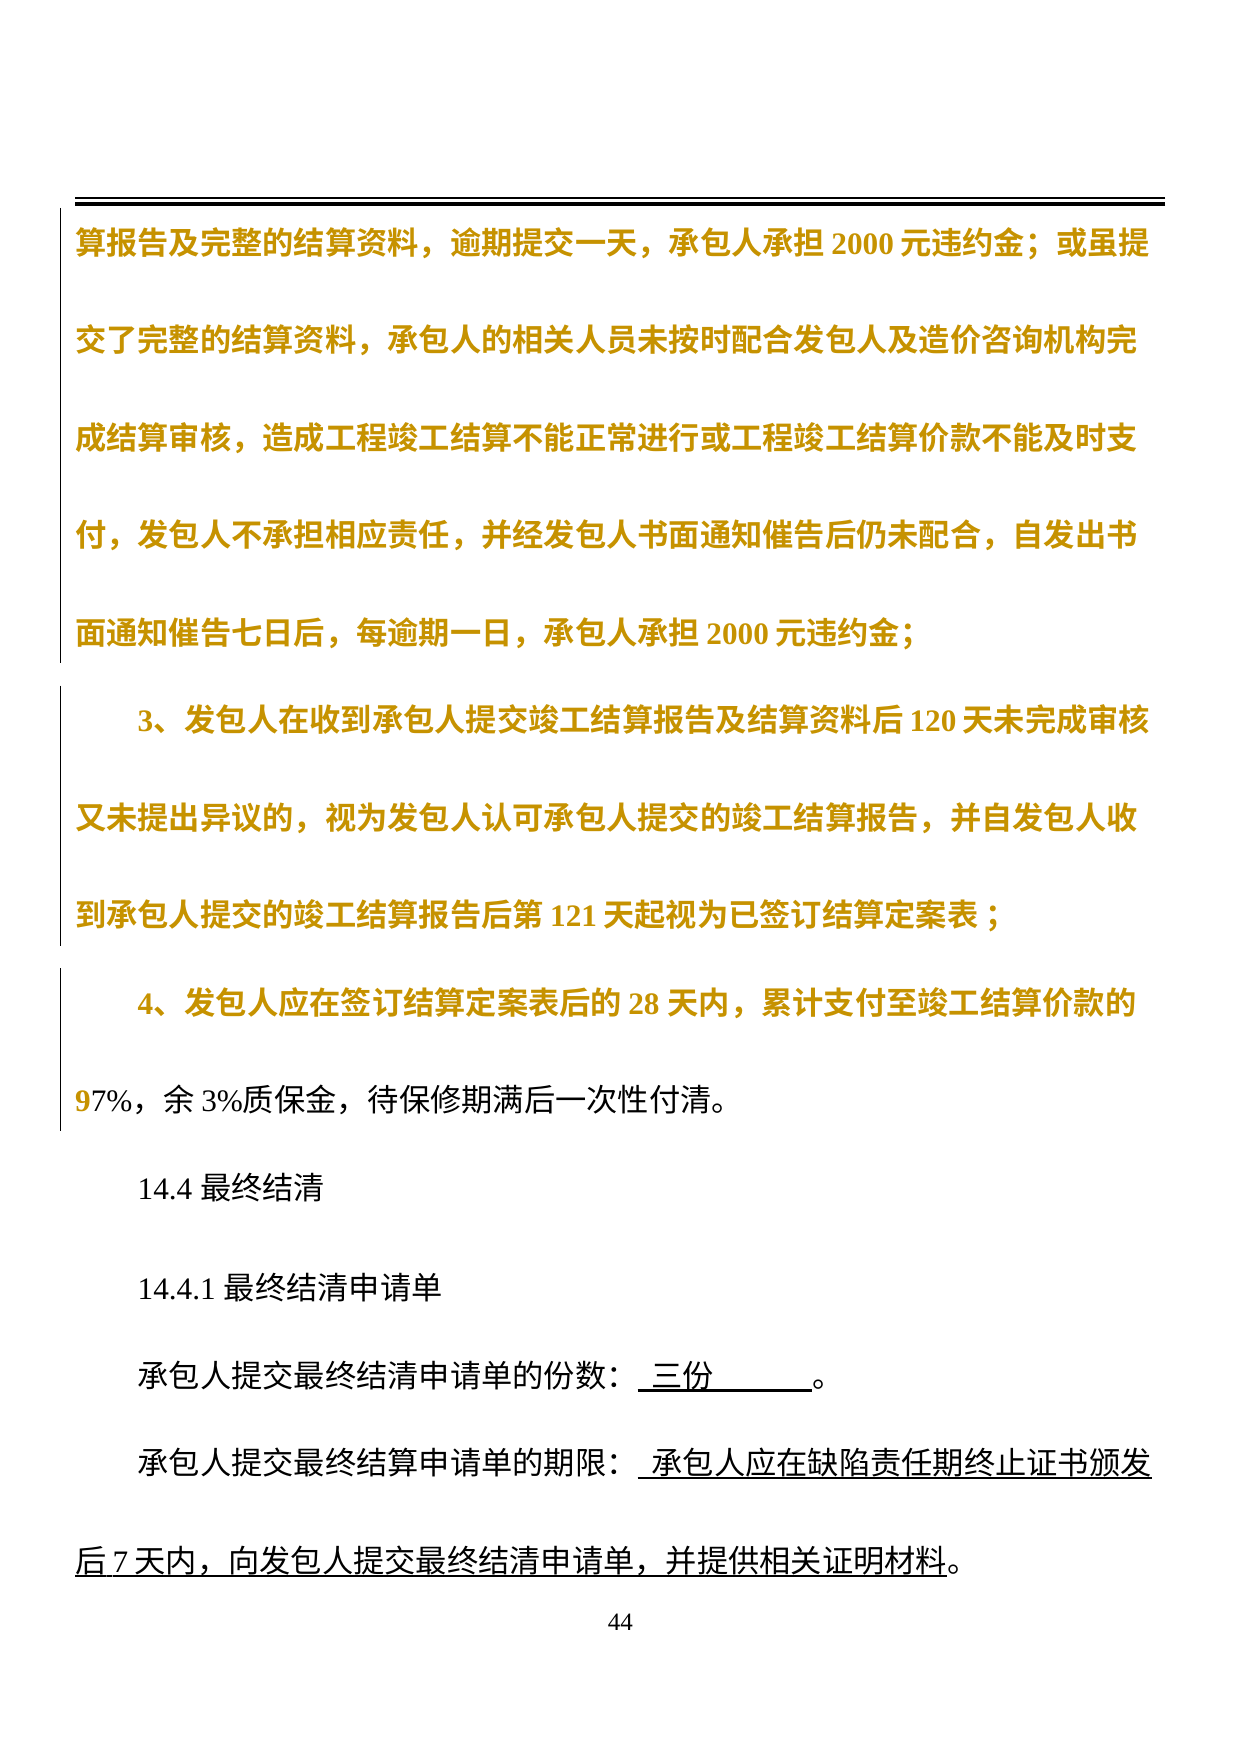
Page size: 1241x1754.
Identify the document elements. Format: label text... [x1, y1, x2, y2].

text 3、发包人在收到承包人提交竣工结算报告及结算资料后120天未完成审核又未提出异议的，视为发包人认可承包人提交的竣工结算报告，并自发包人收到承包人提交的竣工结算报告后第121天起视为已签订结算定案表 ； [75, 686, 1165, 946]
text 承包人提交最终结清申请单的份数： 三份 。 [75, 1341, 1165, 1406]
text 14.4.1 最终结清申请单 [75, 1253, 1165, 1318]
text 4、发包人应在签订结算定案表后的28 天内，累计支付至竣工结算价款的97%，余3%质保金，待保修期满后一次性付清。 [75, 968, 1165, 1131]
text 承包人提交最终结算申请单的期限： 承包人应在缺陷责任期终止证书颁发后7天内，向发包人提交最终结清申请单，并提供相关证明材料。 [75, 1428, 1165, 1591]
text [75, 208, 1165, 663]
text 14.4 最终结清 [75, 1153, 1165, 1218]
